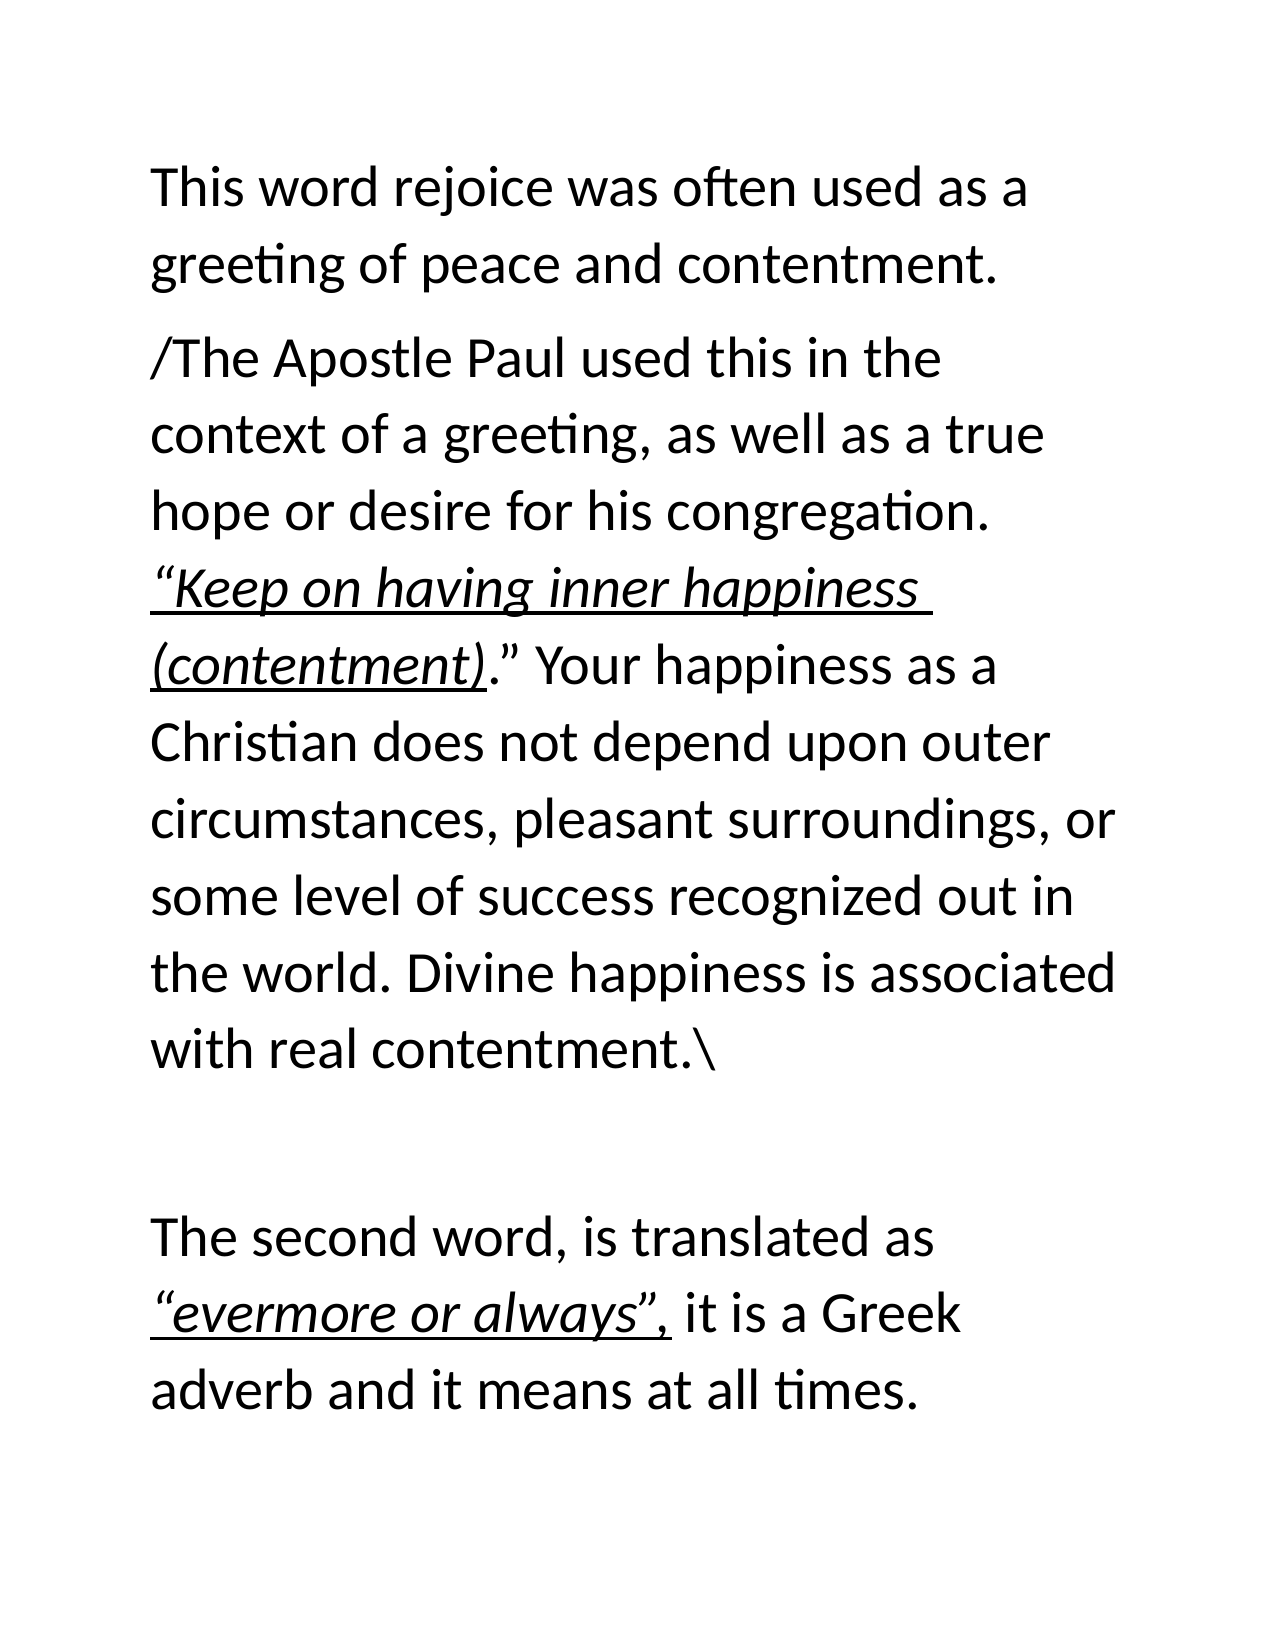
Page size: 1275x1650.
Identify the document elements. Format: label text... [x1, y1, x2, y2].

text The second word, is translated as “evermore or always”, it is a Greek adverb and it means at all times. [150, 1199, 1125, 1424]
text /The Apostle Paul used this in the context of a greeting, as well as a true hope or desire for his congregation. “Keep on having inner happiness (contentment).” Your happiness as a Christian does not depend upon outer circumstances, pleasant surroundings, or some level of success recognized out in the world. Divine happiness is associated with real contentment.\ [150, 320, 1125, 1083]
text This word rejoice was often used as a greeting of peace and contentment. [150, 150, 1125, 298]
